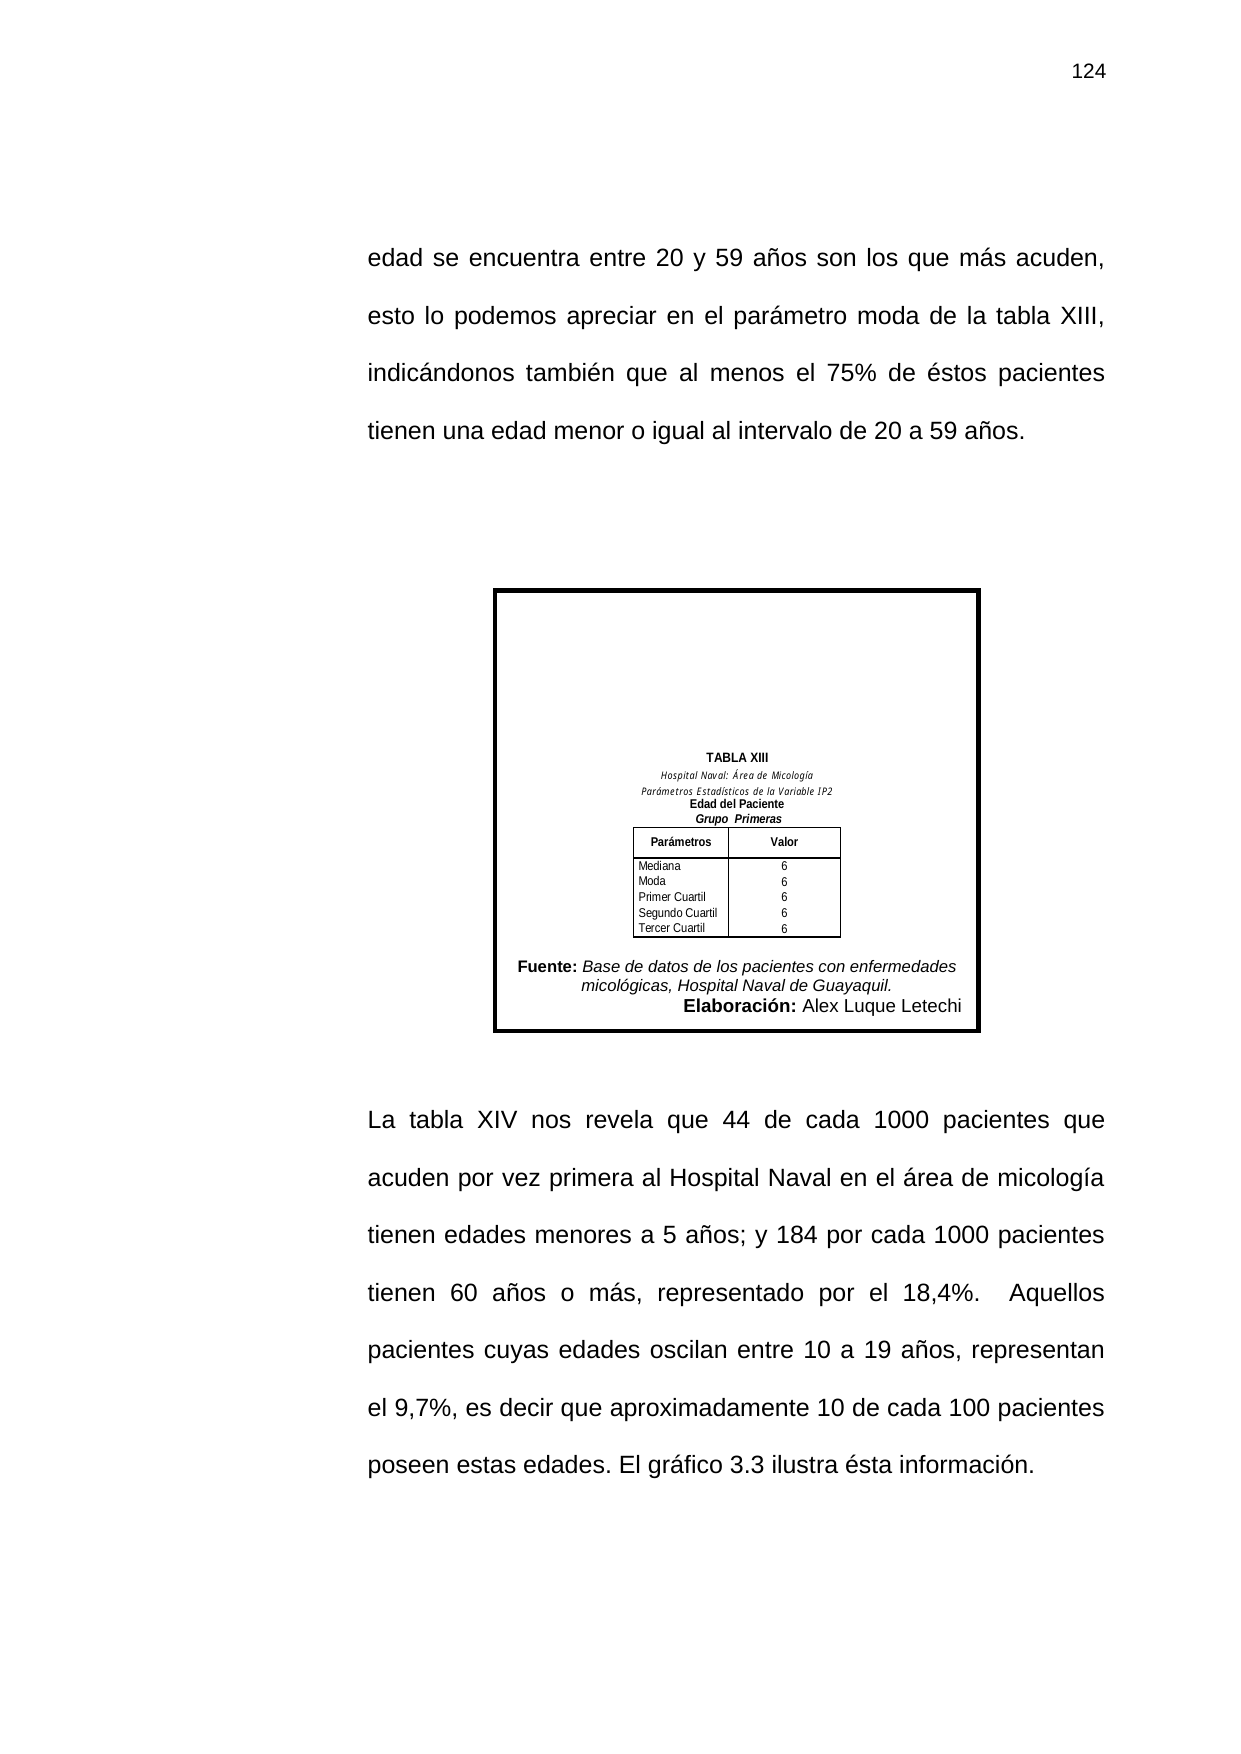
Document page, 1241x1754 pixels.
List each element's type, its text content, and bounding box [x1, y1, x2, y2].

text La tabla XIV nos revela que 44 de cada 1000 pacientes que acuden por vez primera al Hospital Naval en el área de micología tienen edades menores a 5 años; y 184 por cada 1000 pacientes tienen 60 años o más, representado por el 18,4%. Aquellos pacientes cuyas edades oscilan entre 19 años, representan el 9,7%, es decir que aproximadamente 10 de cada 100 pacientes poseen estas edades. El gráfico 3.3 ilustra ésta información. [367, 1105, 1106, 1479]
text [367, 243, 1106, 444]
